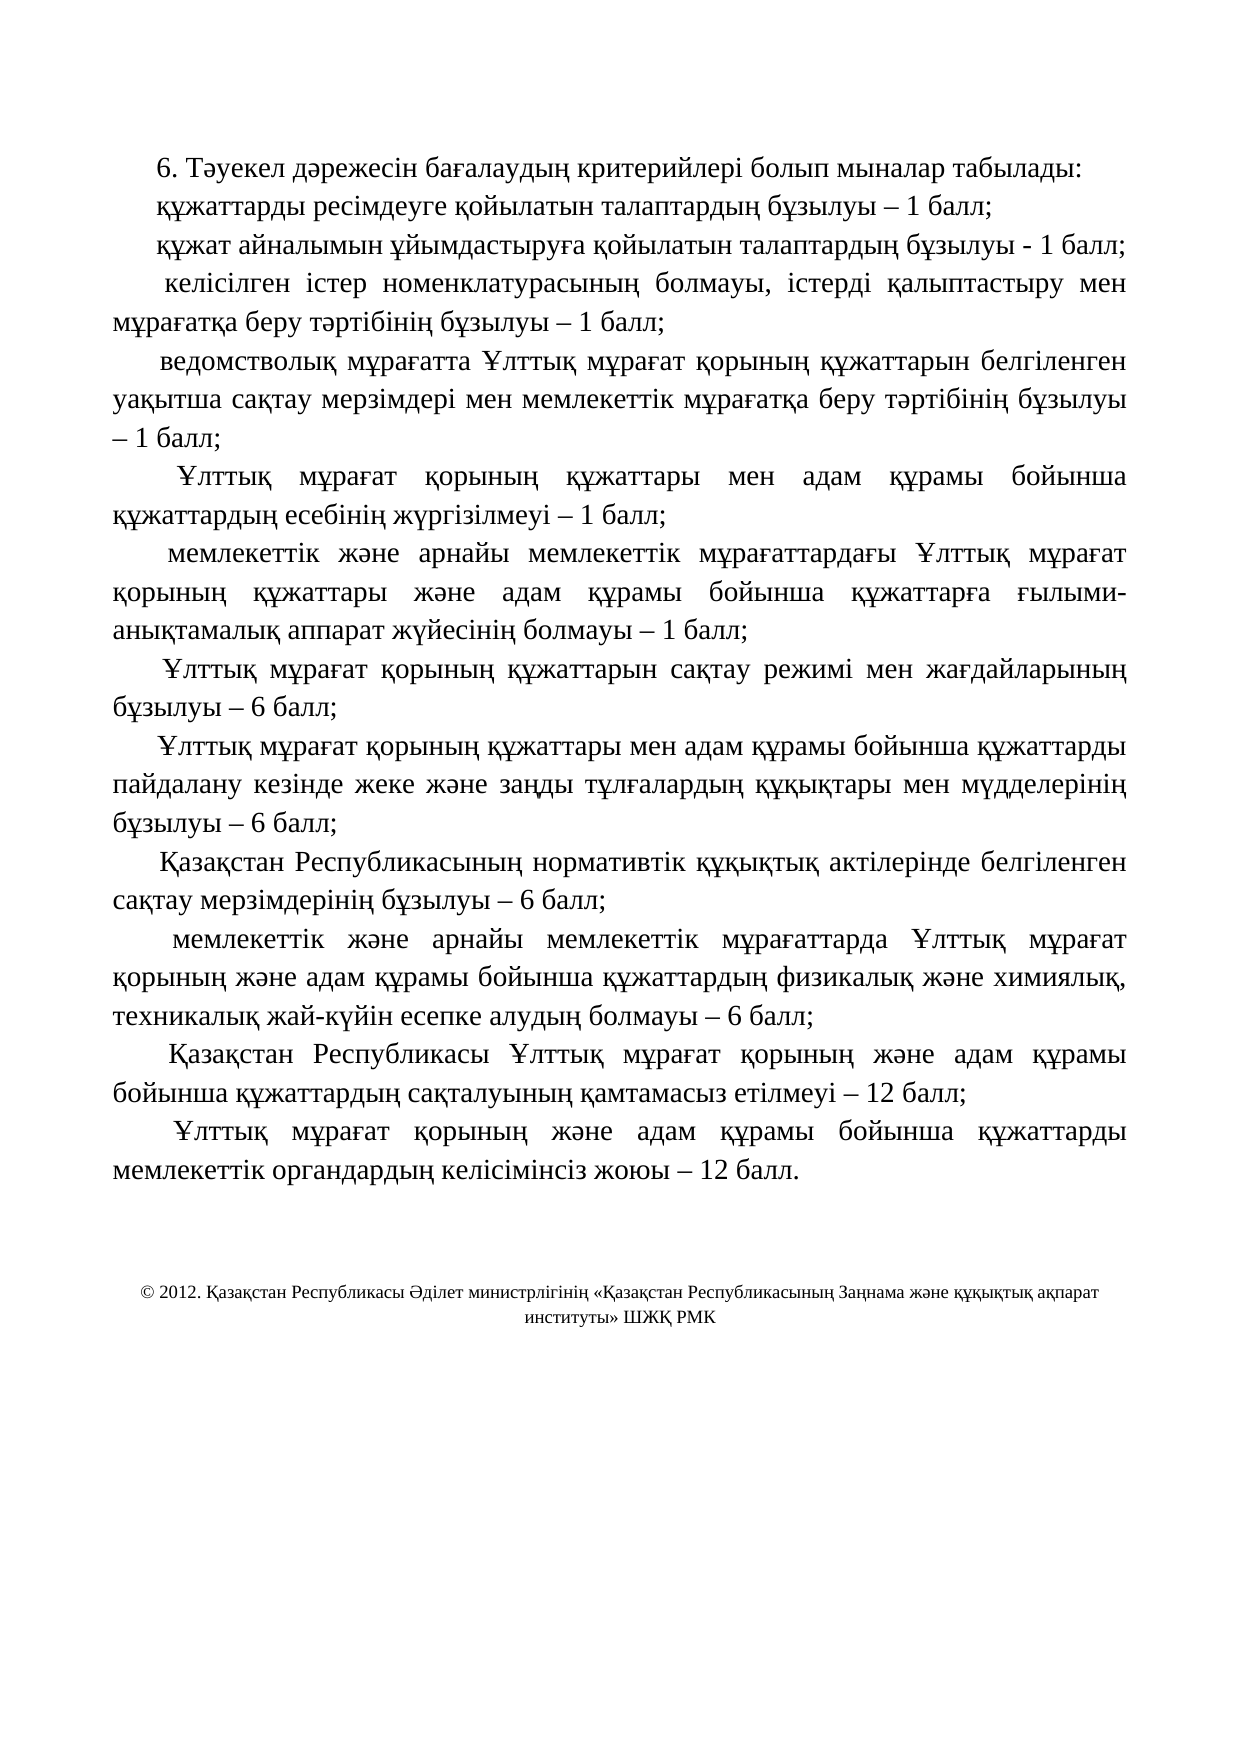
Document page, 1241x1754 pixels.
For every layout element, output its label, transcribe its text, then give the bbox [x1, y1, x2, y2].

text Қазақстан Республикасының нормативтік құқықтық актілерінде белгіленген сақтау мерзімдерінің бұзылуы – 6 балл; [112, 844, 1128, 916]
text © 2012. Қазақстан Республикасы Әділет министрлігінің «Қазақстан Республикасының Заңнама және құқықтық ақпарат институты» ШЖҚ РМК [112, 1281, 1128, 1328]
text Қазақстан Республикасы Ұлттық мұрағат қорының және адам құрамы бойынша құжаттардың сақталуының қамтамасыз етілмеуі – 12 балл; [112, 1036, 1128, 1108]
text Ұлттық мұрағат қорының құжаттары мен адам құрамы бойынша құжаттардың есебінің жүргізілмеуі – 1 балл; [112, 458, 1128, 530]
text ведомстволық мұрағатта Ұлттық мұрағат қорының құжаттарын белгіленген уақытша сақтау мерзімдері мен мемлекеттік мұрағатқа беру тәртібінің бұзылуы – 1 балл; [112, 343, 1128, 453]
text құжаттарды ресімдеуге қойылатын талаптардың бұзылуы – 1 балл; [112, 188, 1128, 222]
text мемлекеттік және арнайы мемлекеттік мұрағаттардағы Ұлттық мұрағат қорының құжаттары және адам құрамы бойынша құжаттарға ғылыми-анықтамалық аппарат жүйесінің болмауы – 1 балл; [112, 535, 1128, 646]
text 6. Тәуекел дәрежесін бағалаудың критерийлері болып мыналар табылады: [112, 150, 1128, 183]
text құжат айналымын ұйымдастыруға қойылатын талаптардың бұзылуы - 1 балл; [112, 227, 1128, 261]
text келісілген істер номенклатурасының болмауы, істерді қалыптастыру мен мұрағатқа беру тәртібінің бұзылуы – 1 балл; [112, 266, 1128, 338]
text Ұлттық мұрағат қорының және адам құрамы бойынша құжаттарды мемлекеттік органдардың келісімінсіз жоюы – 12 балл. [112, 1113, 1128, 1186]
text Ұлттық мұрағат қорының құжаттары мен адам құрамы бойынша құжаттарды пайдалану кезінде жеке және заңды тұлғалардың құқықтары мен мүдделерінің бұзылуы – 6 балл; [112, 728, 1128, 839]
text Ұлттық мұрағат қорының құжаттарын сақтау режимі мен жағдайларының бұзылуы – 6 балл; [112, 651, 1128, 723]
text мемлекеттік және арнайы мемлекеттік мұрағаттарда Ұлттық мұрағат қорының және адам құрамы бойынша құжаттардың физикалық және химиялық, техникалық жай-күйін есепке алудың болмауы – 6 балл; [112, 921, 1128, 1031]
